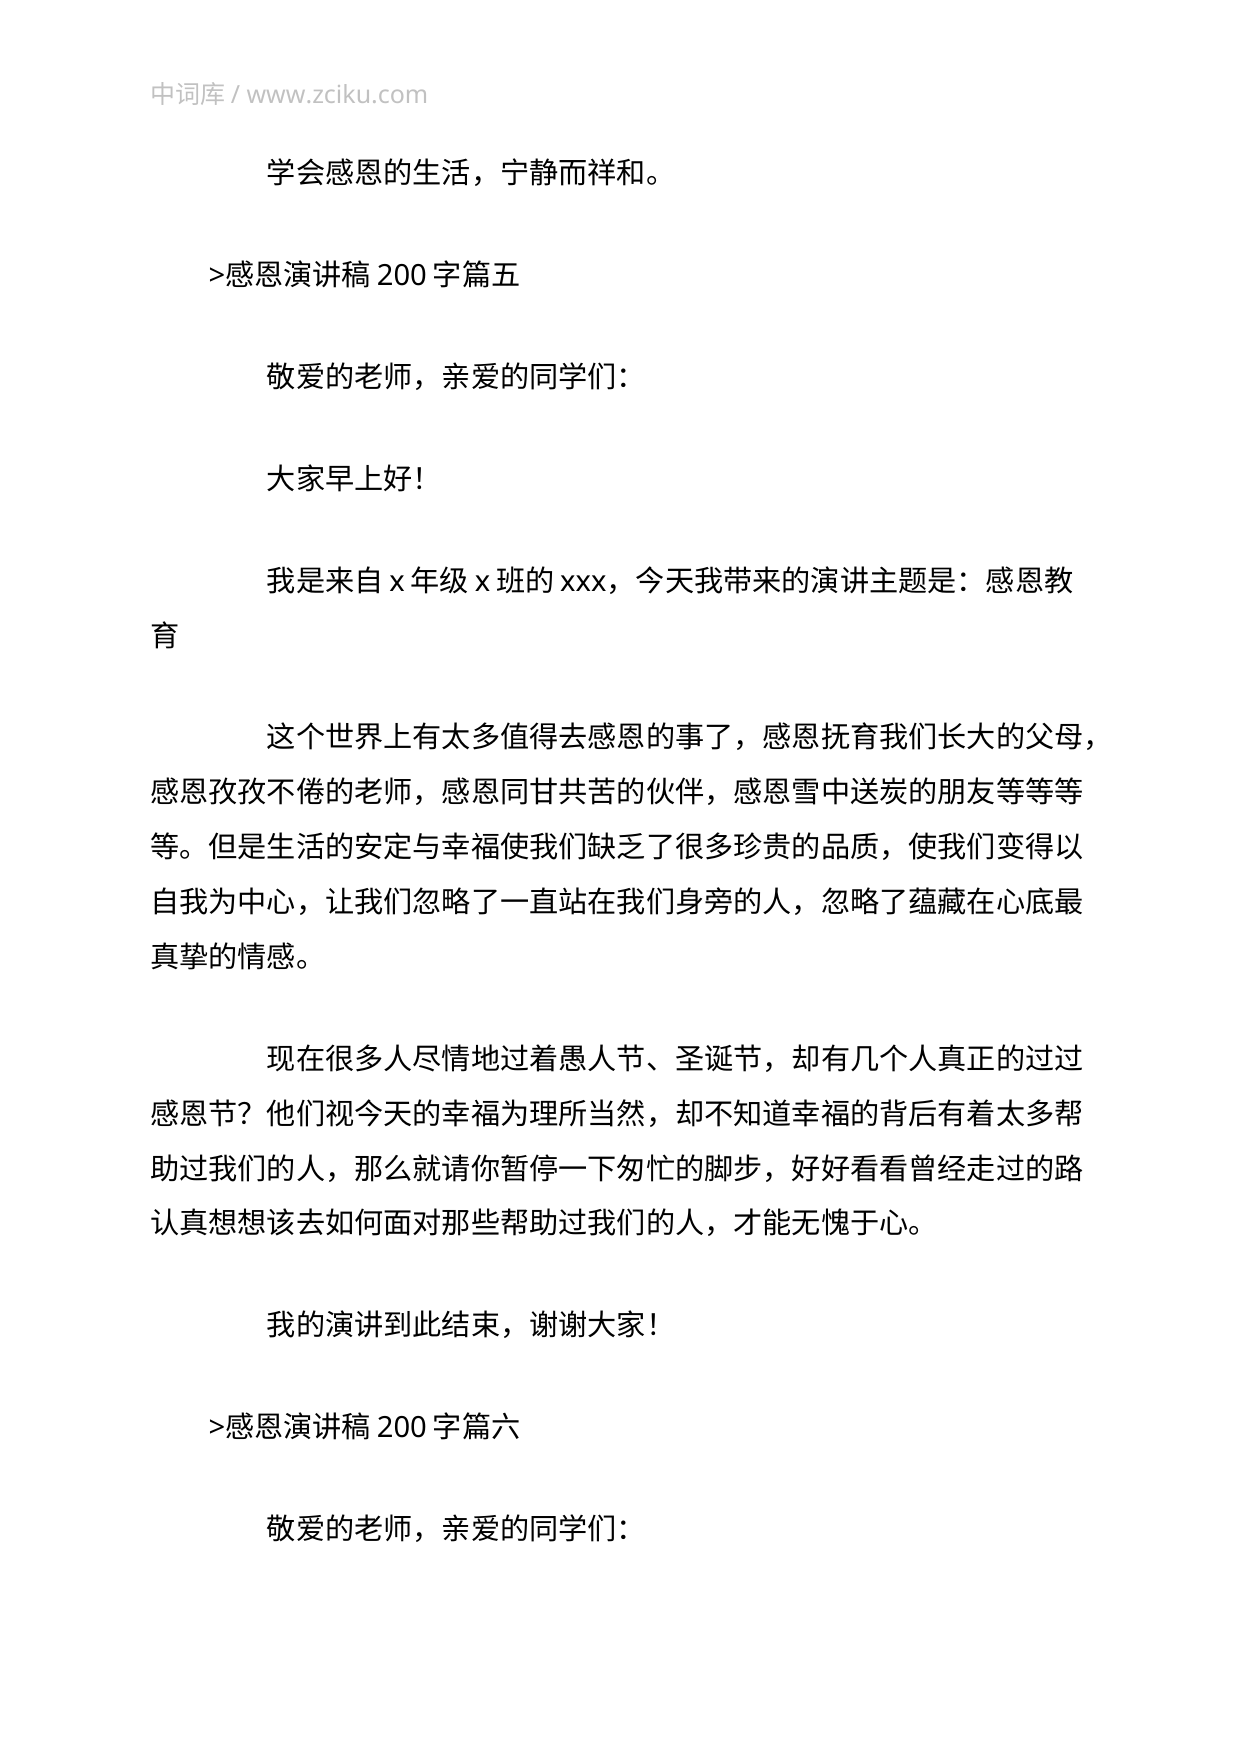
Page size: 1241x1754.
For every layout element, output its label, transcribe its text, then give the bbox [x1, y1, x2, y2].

text >感恩演讲稿200字篇六 [150, 1404, 1090, 1446]
text 现在很多人尽情地过着愚人节、圣诞节，却有几个人真正的过过感恩节？他们视今天的幸福为理所当然，却不知道幸福的背后有着太多帮助过我们的人，那么就请你暂停一下匆忙的脚步，好好看看曾经走过的路认真想想该去如何面对那些帮助过我们的人，才能无愧于心。 [150, 1035, 1090, 1242]
text 我的演讲到此结束，谢谢大家！ [150, 1302, 1090, 1344]
text 敬爱的老师，亲爱的同学们： [150, 1506, 1090, 1548]
text 大家早上好！ [150, 456, 1090, 498]
text 敬爱的老师，亲爱的同学们： [150, 354, 1090, 396]
text 这个世界上有太多值得去感恩的事了，感恩抚育我们长大的父母，感恩孜孜不倦的老师，感恩同甘共苦的伙伴，感恩雪中送炭的朋友等等等等。但是生活的安定与幸福使我们缺乏了很多珍贵的品质，使我们变得以自我为中心，让我们忽略了一直站在我们身旁的人，忽略了蕴藏在心底最真挚的情感。 [150, 714, 1090, 976]
text 学会感恩的生活，宁静而祥和。 [150, 150, 1090, 192]
text >感恩演讲稿200字篇五 [150, 252, 1090, 294]
text 我是来自x年级x班的xxx，今天我带来的演讲主题是：感恩教育 [150, 557, 1090, 654]
